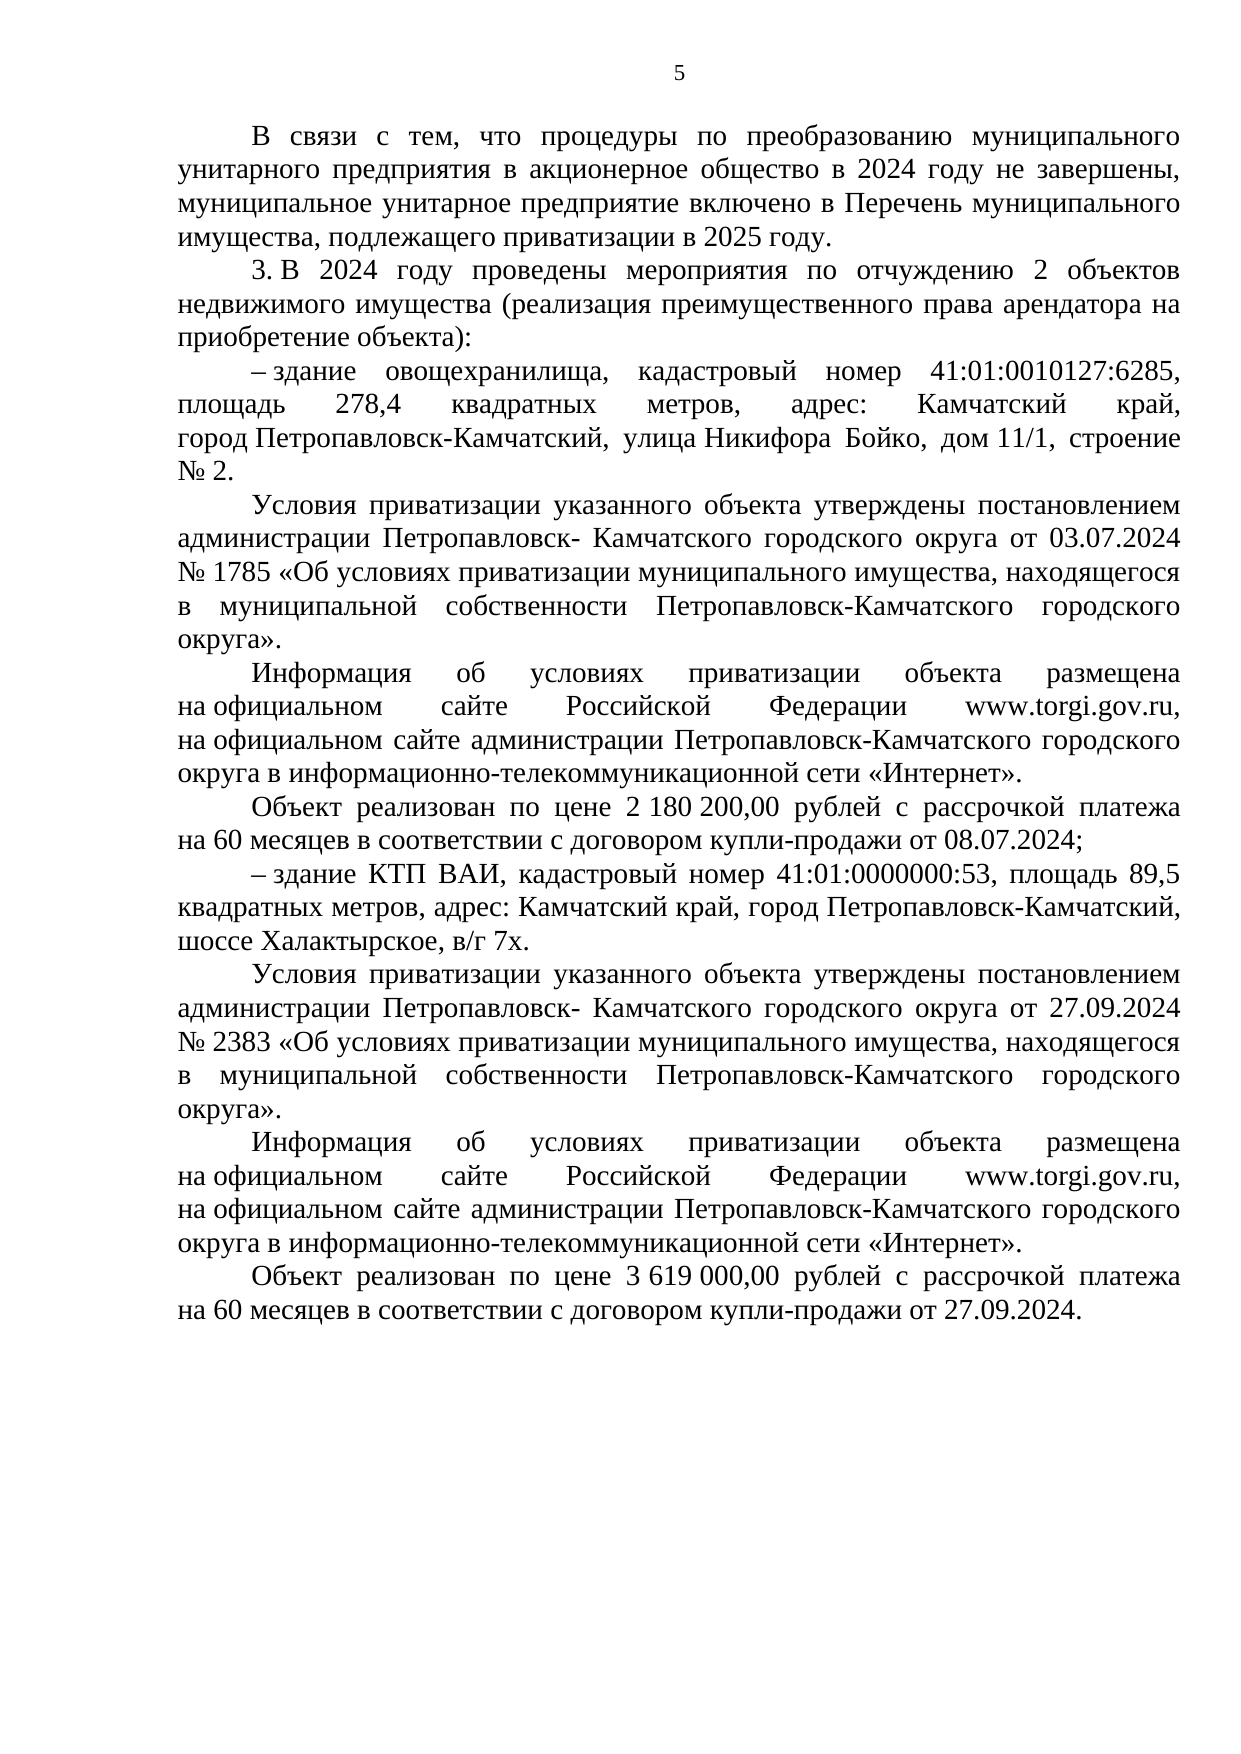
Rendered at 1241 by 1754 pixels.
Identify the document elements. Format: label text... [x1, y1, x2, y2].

text – здание КТП ВАИ, кадастровый номер 41:01:0000000:53, площадь 89,5 квадратных метров, адрес: Камчатский край, город Петропавловск-Камчатский, шоссе Халактырское, в/г 7х. [177, 856, 1181, 957]
text Условия приватизации указанного объекта утверждены постановлением администрации Петропавловск- Камчатского городского округа от 03.07.2024 № 1785 «Об условиях приватизации муниципального имущества, находящегося в муниципальной собственности Петропавловск-Камчатского городского округа». [177, 487, 1181, 655]
text – здание овощехранилища, кадастровый номер 41:01:0010127:6285, площадь 278,4 квадратных метров, адрес: Камчатский край, город Петропавловск-Камчатский, улица Никифора Бойко, дом 11/1, строение № 2. [177, 353, 1181, 487]
text Объект реализован по цене 3 619 000,00 рублей с рассрочкой платежа на 60 месяцев в соответствии с договором купли-продажи от 27.09.2024. [177, 1258, 1181, 1326]
text Информация об условиях приватизации объекта размещена на официальном сайте Российской Федерации www.torgi.gov.ru, на официальном сайте администрации Петропавловск-Камчатского городского округа в информационно-телекоммуникационной сети «Интернет». [177, 655, 1181, 789]
text 3. В 2024 году проведены мероприятия по отчуждению 2 объектов недвижимого имущества (реализация преимущественного права арендатора на приобретение объекта): [177, 252, 1181, 353]
text Информация об условиях приватизации объекта размещена на официальном сайте Российской Федерации www.torgi.gov.ru, на официальном сайте администрации Петропавловск-Камчатского городского округа в информационно-телекоммуникационной сети «Интернет». [177, 1124, 1181, 1258]
text В связи с тем, что процедуры по преобразованию муниципального унитарного предприятия в акционерное общество в 2024 году не завершены, муниципальное унитарное предприятие включено в Перечень муниципального имущества, подлежащего приватизации в 2025 году. [177, 118, 1181, 252]
text Условия приватизации указанного объекта утверждены постановлением администрации Петропавловск- Камчатского городского округа от 27.09.2024 № 2383 «Об условиях приватизации муниципального имущества, находящегося в муниципальной собственности Петропавловск-Камчатского городского округа». [177, 957, 1181, 1124]
text Объект реализован по цене 2 180 200,00 рублей с рассрочкой платежа на 60 месяцев в соответствии с договором купли-продажи от 08.07.2024; [177, 789, 1181, 856]
